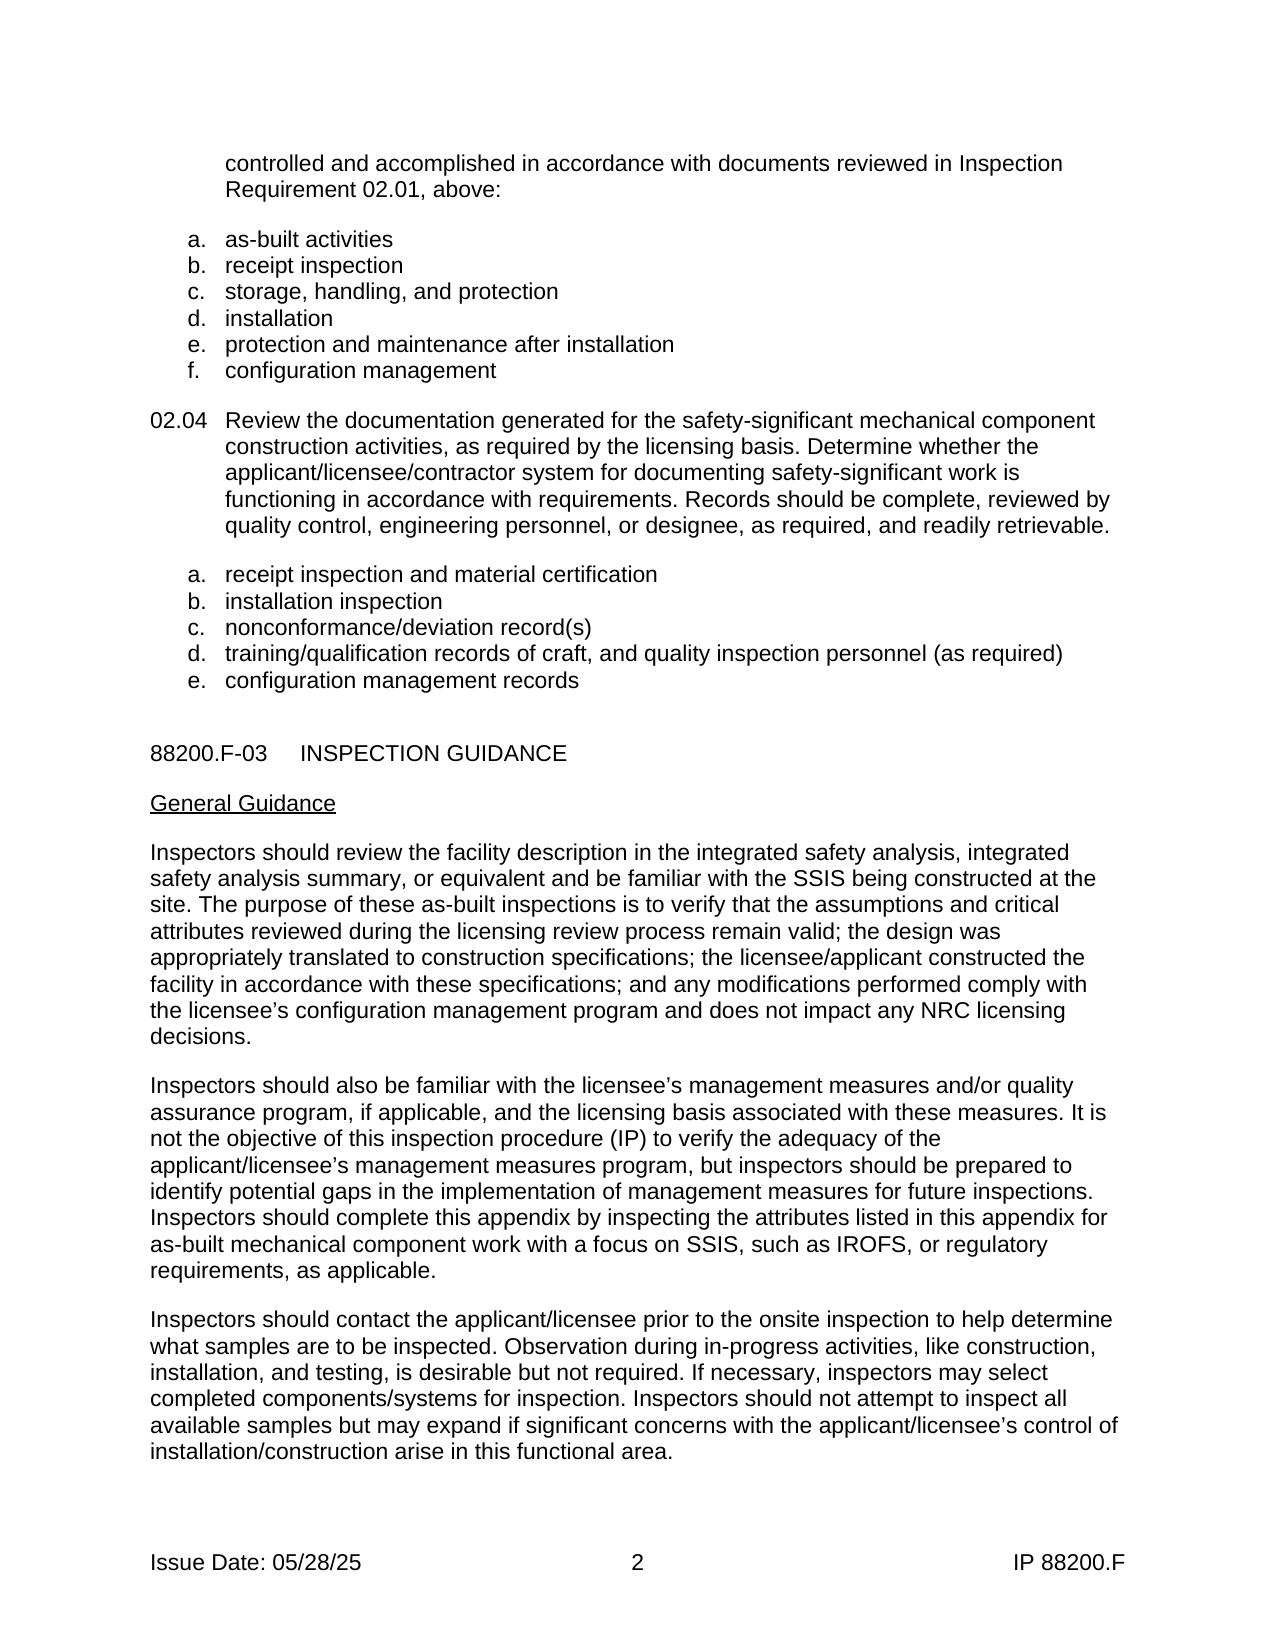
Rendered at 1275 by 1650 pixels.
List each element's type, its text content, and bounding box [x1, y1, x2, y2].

subtitle 88200.F‑03 INSPECTION GUIDANCE [150, 739, 1125, 767]
list installation inspection [187, 588, 1125, 614]
text Inspectors should review the facility description in the integrated safety analysis, integrated safety analysis summary, or equivalent and be familiar with the SSIS being constructed at the site. The purpose of these as-built inspections is to verify that the assumptions and critical attributes reviewed during the licensing review process remain valid; the design was appropriately translated to construction specifications; the licensee/applicant constructed the facility in accordance with these specifications; and any modifications performed comply with the licensee’s configuration management program and does not impact any NRC licensing decisions. [150, 839, 1125, 1049]
list configuration management [187, 357, 1125, 384]
text 02.04 Review the documentation generated for the safety-significant mechanical component construction activities, as required by the licensing basis. Determine whether the applicant/licensee/contractor system for documenting safety-significant work is functioning in accordance with requirements. Records should be complete, reviewed by quality control, engineering personnel, or designee, as required, and readily retrievable. [150, 407, 1125, 538]
list nonconformance/deviation record(s) [187, 614, 1125, 640]
list receipt inspection and material certification [187, 561, 1125, 588]
list storage, handling, and protection [187, 278, 1125, 305]
text Inspectors should also be familiar with the licensee’s management measures and/or quality assurance program, if applicable, and the licensing basis associated with these measures. It is not the objective of this inspection procedure (IP) to verify the adequacy of the applicant/licensee’s management measures program, but inspectors should be prepared to identify potential gaps in the implementation of management measures for future inspections. Inspectors should complete this appendix by inspecting the attributes listed in this appendix for as-built mechanical component work with a focus on SSIS, such as IROFS, or regulatory requirements, as applicable. [150, 1072, 1125, 1283]
list installation [187, 305, 1125, 331]
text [150, 150, 1125, 203]
text General Guidance [150, 789, 1125, 816]
list receipt inspection [187, 252, 1125, 278]
list training/qualification records of craft, and quality inspection personnel (as required) [187, 640, 1125, 667]
text Inspectors should contact the applicant/licensee prior to the onsite inspection to help determine what samples are to be inspected. Observation during in-progress activities, like construction, installation, and testing, is desirable but not required. If necessary, inspectors may select completed components/systems for inspection. Inspectors should not attempt to inspect all available samples but may expand if significant concerns with the applicant/licensee’s control of installation/construction arise in this functional area. [150, 1306, 1125, 1464]
list protection and maintenance after installation [187, 331, 1125, 357]
list as-built activities [187, 226, 1125, 252]
list configuration management records [187, 667, 1125, 693]
